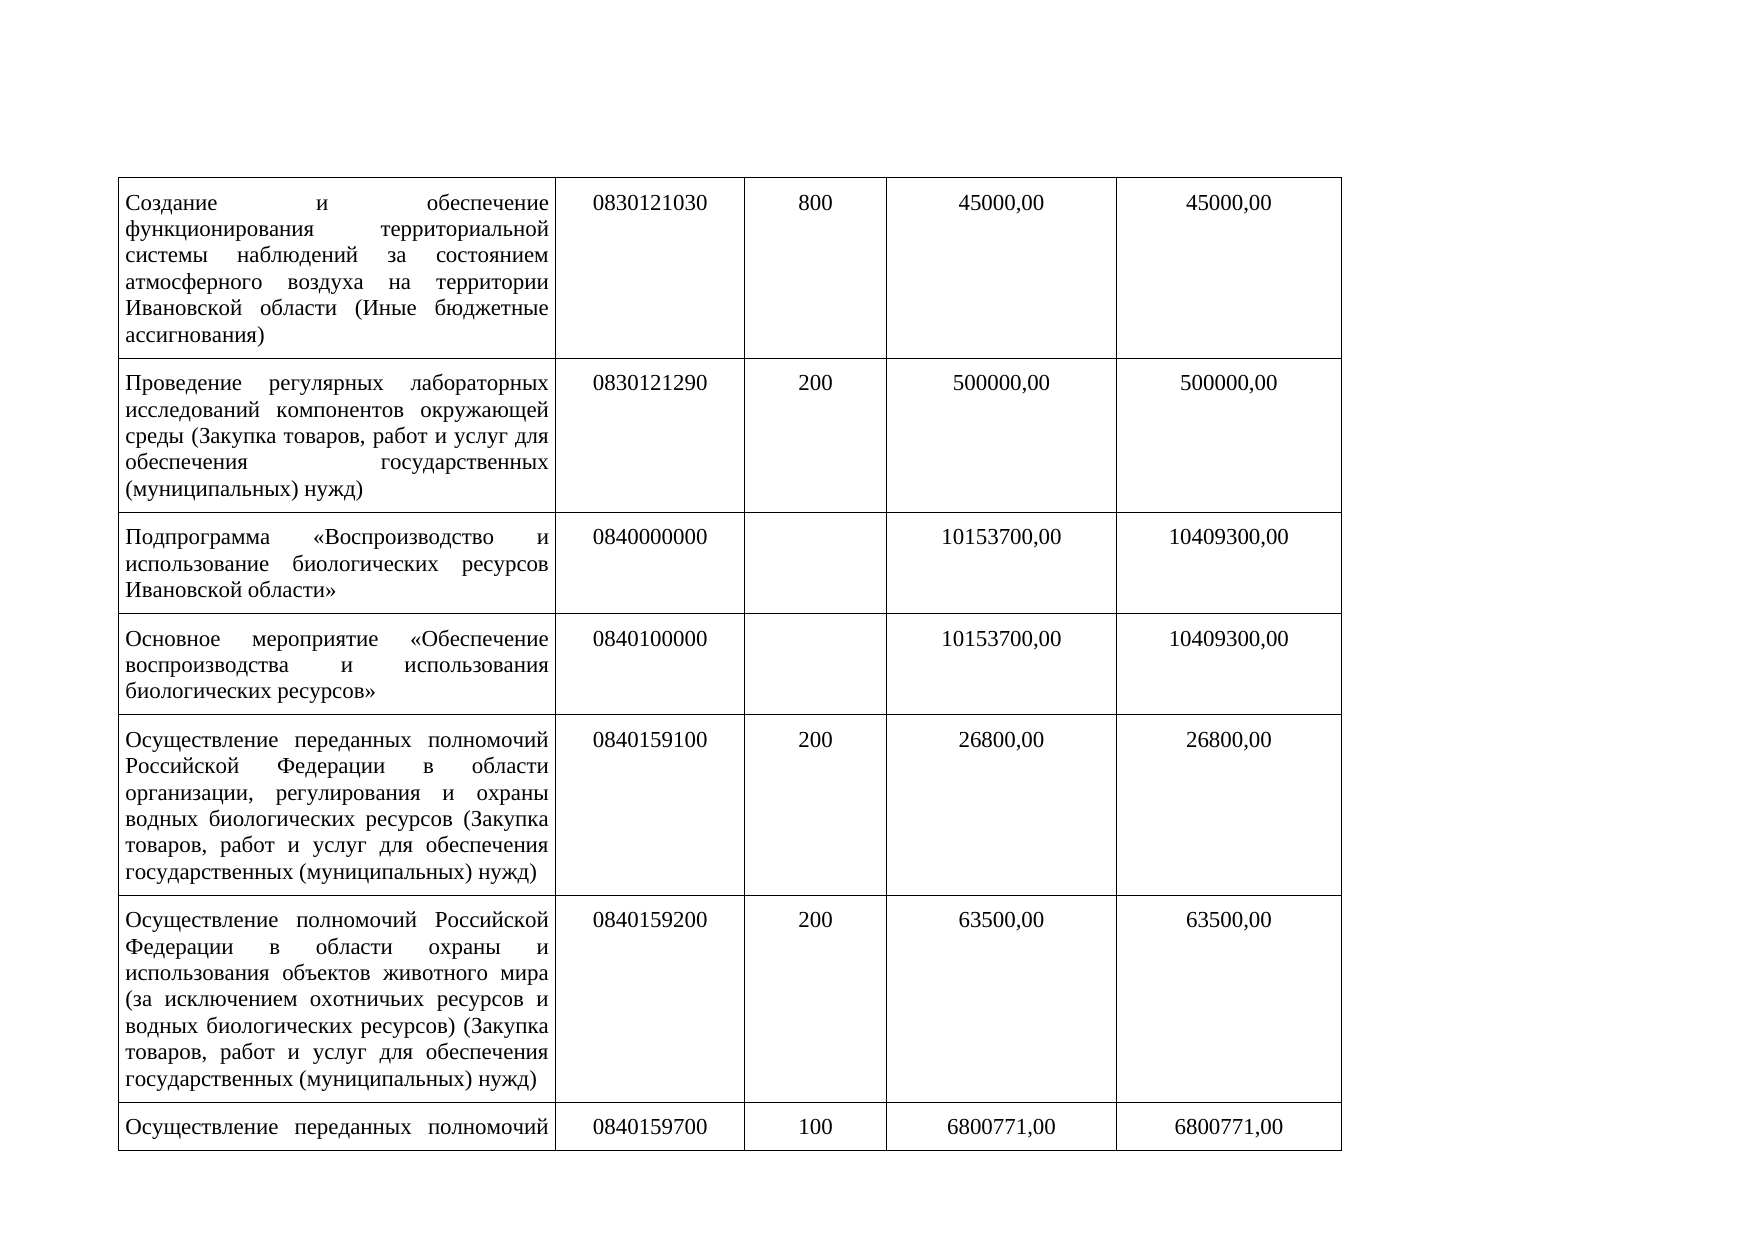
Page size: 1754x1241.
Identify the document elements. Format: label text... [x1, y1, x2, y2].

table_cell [119, 1103, 555, 1150]
table_cell Проведение регулярных лабораторных исследований компонентов окружающей среды (Закупка товаров, работ и услуг для обеспечения государственных (муниципальных) нужд) [119, 359, 555, 512]
table_cell 500000,00 [887, 359, 1116, 512]
table_cell 10153700,00 [887, 513, 1116, 613]
table_cell 63500,00 [1117, 896, 1341, 1102]
table_cell 200 [745, 896, 886, 1102]
table_cell 63500,00 [887, 896, 1116, 1102]
table_cell Подпрограмма «Воспроизводство и использование биологических ресурсов Ивановской области» [119, 513, 555, 613]
table_cell 26800,00 [1117, 715, 1341, 895]
table_cell Создание и обеспечение функционирования территориальной системы наблюдений за состоянием атмосферного воздуха на территории Ивановской области (Иные бюджетные ассигнования) [119, 178, 555, 358]
table_cell 800 [745, 178, 886, 358]
table_cell 10409300,00 [1117, 513, 1341, 613]
table_cell 200 [745, 715, 886, 895]
table_cell [745, 614, 886, 714]
table_cell 0840159700 [556, 1103, 744, 1150]
table_cell 26800,00 [887, 715, 1116, 895]
table_cell 6800771,00 [1117, 1103, 1341, 1150]
table_cell Осуществление полномочий Российской Федерации в области охраны и использования объектов животного мира (за исключением охотничьих ресурсов и водных биологических ресурсов) (Закупка товаров, работ и услуг для обеспечения государственных (муниципальных) нужд) [119, 896, 555, 1102]
table_cell 45000,00 [887, 178, 1116, 358]
table_cell Осуществление переданных полномочий Российской Федерации в области организации, регулирования и охраны водных биологических ресурсов (Закупка товаров, работ и услуг для обеспечения государственных (муниципальных) нужд) [119, 715, 555, 895]
table_cell 0830121030 [556, 178, 744, 358]
table_cell 0840000000 [556, 513, 744, 613]
table_cell 100 [745, 1103, 886, 1150]
table_cell 200 [745, 359, 886, 512]
table_cell 10409300,00 [1117, 614, 1341, 714]
table_cell 0840159100 [556, 715, 744, 895]
table_cell 6800771,00 [887, 1103, 1116, 1150]
table_cell 0840159200 [556, 896, 744, 1102]
table_cell [745, 513, 886, 613]
table_cell 45000,00 [1117, 178, 1341, 358]
table_cell Основное мероприятие «Обеспечение воспроизводства и использования биологических ресурсов» [119, 614, 555, 714]
table_cell 500000,00 [1117, 359, 1341, 512]
table_cell 10153700,00 [887, 614, 1116, 714]
table_cell 0840100000 [556, 614, 744, 714]
table_cell 0830121290 [556, 359, 744, 512]
